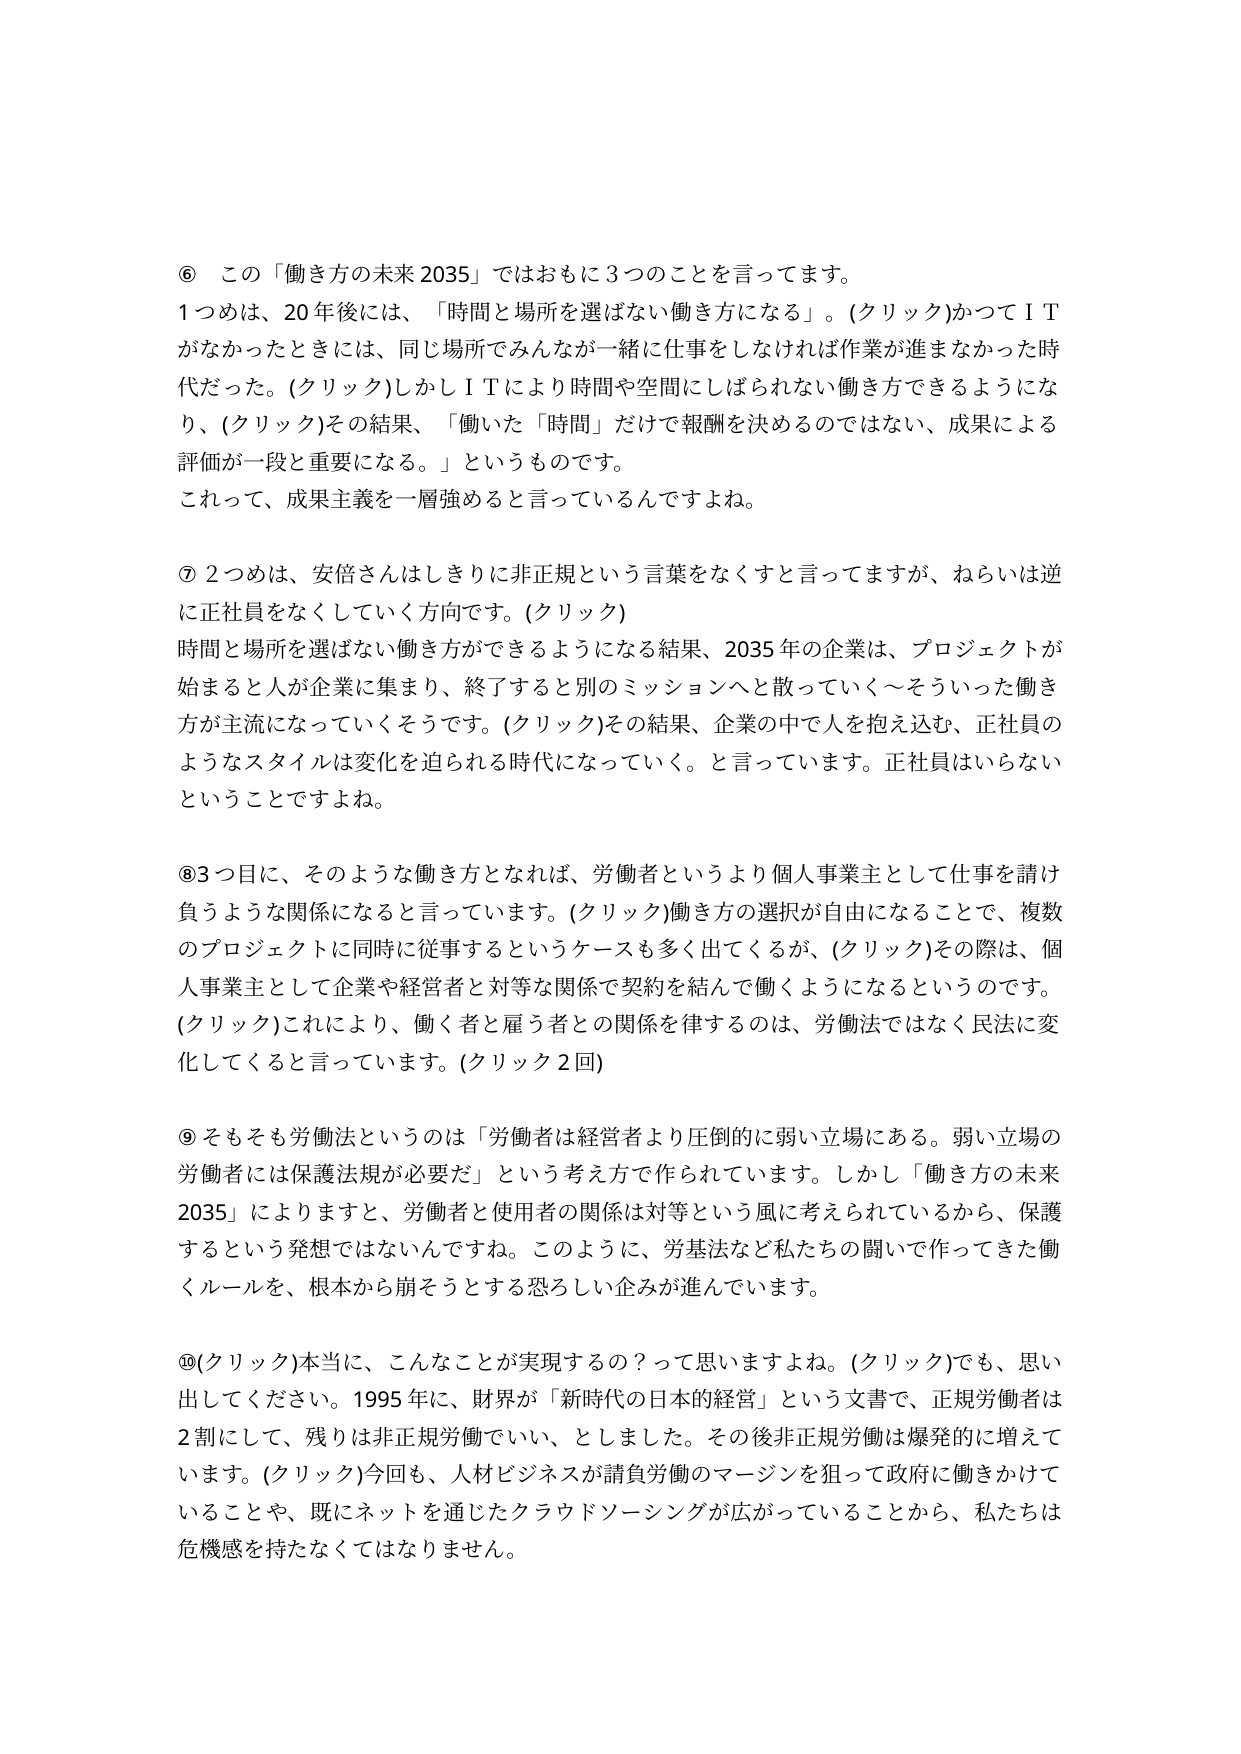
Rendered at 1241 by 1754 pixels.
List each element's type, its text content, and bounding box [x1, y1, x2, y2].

text ⑨そもそも労働法というのは「労働者は経営者より圧倒的に弱い立場にある。弱い立場の労働者には保護法規が必要だ」という考え方で作られています。しかし「働き方の未来2035」によりますと、労働者と使用者の関係は対等という風に考えられているから、保護するという発想ではないんですね。このように、労基法など私たちの闘いで作ってきた働くルールを、根本から崩そうとする恐ろしい企みが進んでいます。 [177, 1117, 1063, 1304]
text これって、成果主義を一層強めると言っているんですよね。 [177, 479, 1063, 517]
text ⑧3つ目に、そのような働き方となれば、労働者というより個人事業主として仕事を請け負うような関係になると言っています。(クリック)働き方の選択が自由になることで、複数のプロジェクトに同時に従事するというケースも多く出てくるが、(クリック)その際は、個人事業主として企業や経営者と対等な関係で契約を結んで働くようになるというのです。(クリック)これにより、働く者と雇う者との関係を律するのは、労働法ではなく民法に変化してくると言っています。(クリック2回) [177, 854, 1063, 1079]
text ⑦２つめは、安倍さんはしきりに非正規という言葉をなくすと言ってますが、ねらいは逆に正社員をなくしていく方向です。(クリック) [177, 554, 1063, 629]
text ⑩(クリック)本当に、こんなことが実現するの？って思いますよね。(クリック)でも、思い出してください。1995年に、財界が「新時代の日本的経営」という文書で、正規労働者は2割にして、残りは非正規労働でいい、としました。その後非正規労働は爆発的に増えています。(クリック)今回も、人材ビジネスが請負労働のマージンを狙って政府に働きかけていることや、既にネットを通じたクラウドソーシングが広がっていることから、私たちは危機感を持たなくてはなりません。 [177, 1342, 1063, 1567]
text 1つめは、20年後には、「時間と場所を選ばない働き方になる」。(クリック)かつてＩＴがなかったときには、同じ場所でみんなが一緒に仕事をしなければ作業が進まなかった時代だった。(クリック)しかしＩＴにより時間や空間にしばられない働き方できるようになり、(クリック)その結果、「働いた「時間」だけで報酬を決めるのではない、成果による評価が一段と重要になる。」というものです。 [177, 292, 1063, 479]
text 時間と場所を選ばない働き方ができるようになる結果、2035年の企業は、プロジェクトが始まると人が企業に集まり、終了すると別のミッションへと散っていく～そういった働き方が主流になっていくそうです。(クリック)その結果、企業の中で人を抱え込む、正社員のようなスタイルは変化を迫られる時代になっていく。と言っています。正社員はいらない、ということですよね。 [177, 629, 1063, 817]
text ⑥ この「働き方の未来2035」ではおもに３つのことを言ってます。 [177, 254, 1063, 292]
